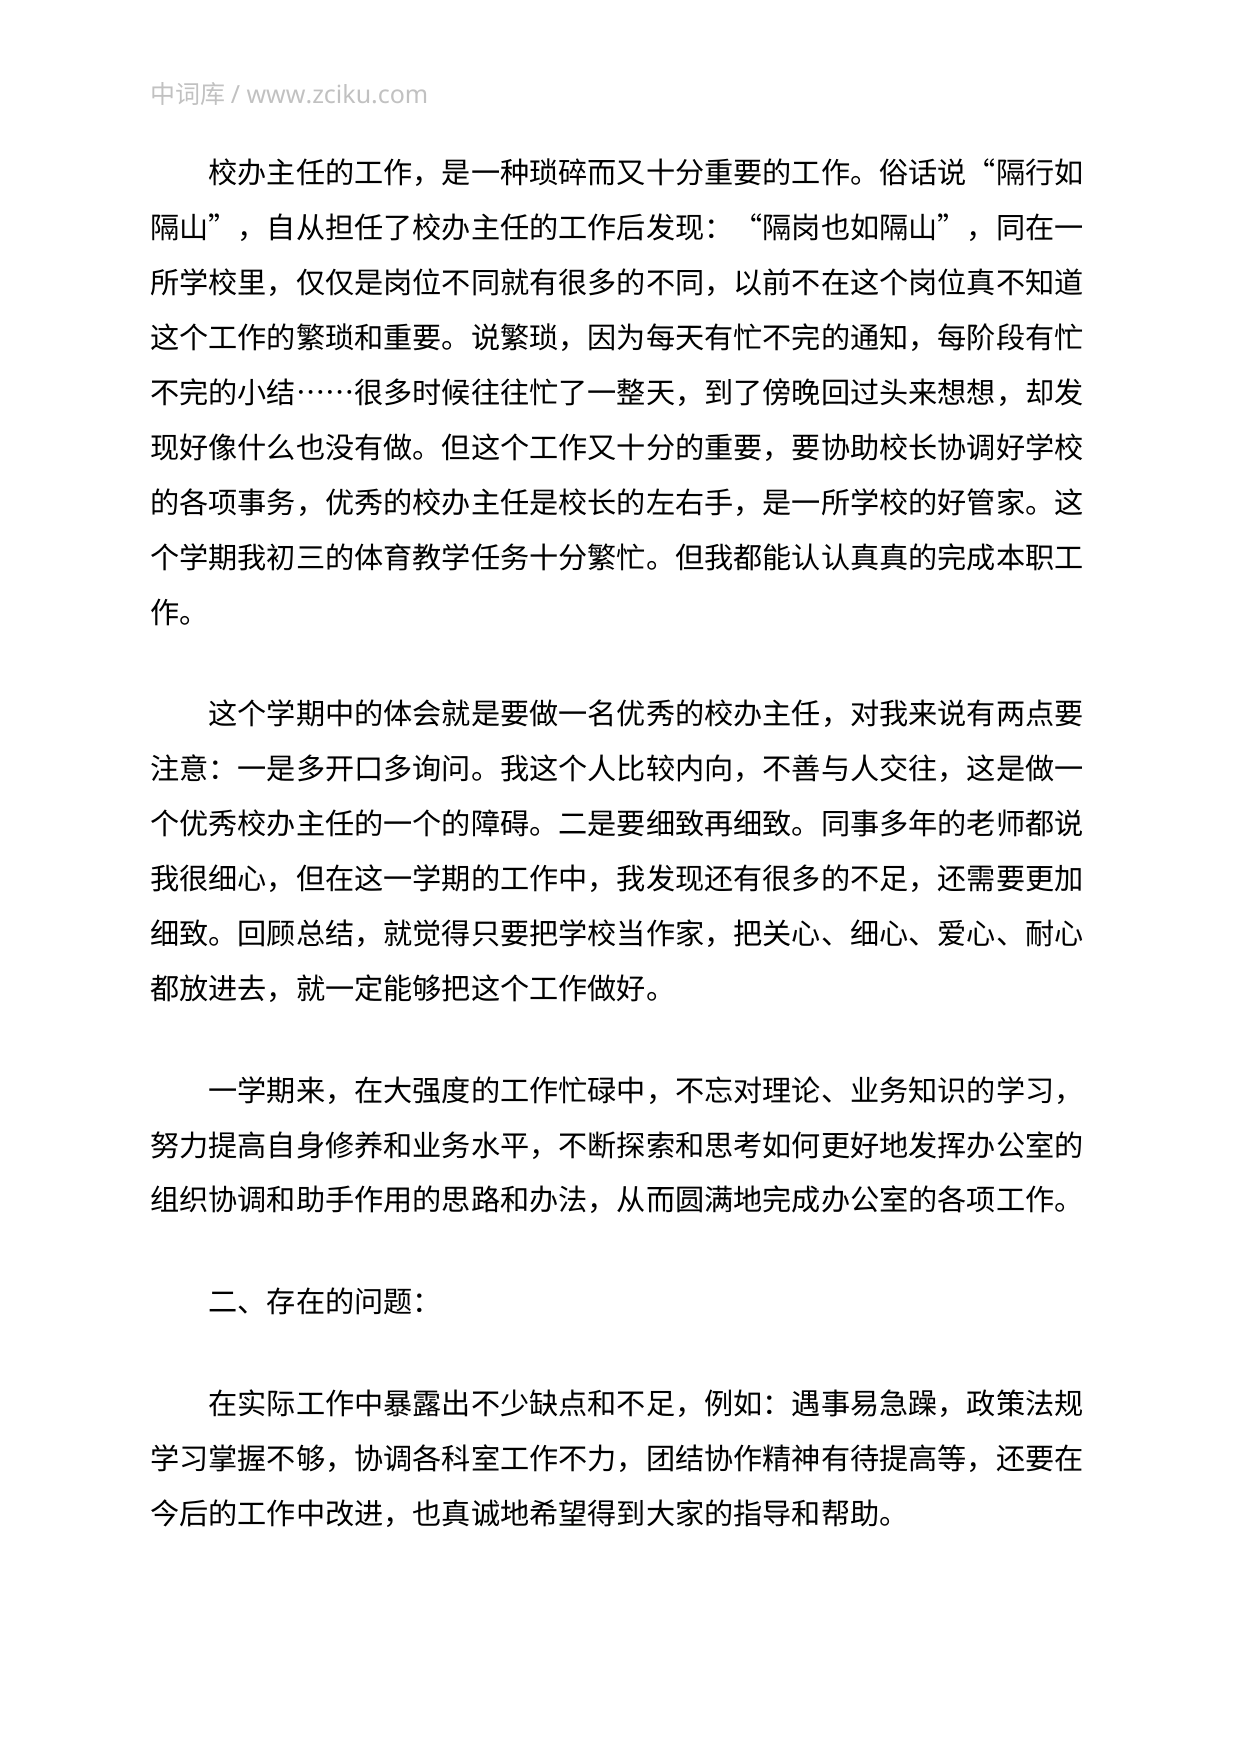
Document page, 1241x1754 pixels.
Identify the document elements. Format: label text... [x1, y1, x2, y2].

text 在实际工作中暴露出不少缺点和不足，例如：遇事易急躁，政策法规学习掌握不够，协调各科室工作不力，团结协作精神有待提高等，还要在今后的工作中改进，也真诚地希望得到大家的指导和帮助。 [150, 1381, 1090, 1533]
text 一学期来，在大强度的工作忙碌中，不忘对理论、业务知识的学习，努力提高自身修养和业务水平，不断探索和思考如何更好地发挥办公室的组织协调和助手作用的思路和办法，从而圆满地完成办公室的各项工作。 [150, 1067, 1090, 1219]
text 这个学期中的体会就是要做一名优秀的校办主任，对我来说有两点要注意：一是多开口多询问。我这个人比较内向，不善与人交往，这是做一个优秀校办主任的一个的障碍。二是要细致再细致。同事多年的老师都说我很细心，但在这一学期的工作中，我发现还有很多的不足，还需要更加细致。回顾总结，就觉得只要把学校当作家，把关心、细心、爱心、耐心都放进去，就一定能够把这个工作做好。 [150, 691, 1090, 1008]
text 校办主任的工作，是一种琐碎而又十分重要的工作。俗话说“隔行如隔山”，自从担任了校办主任的工作后发现：“隔岗也如隔山”，同在一所学校里，仅仅是岗位不同就有很多的不同，以前不在这个岗位真不知道这个工作的繁琐和重要。说繁琐，因为每天有忙不完的通知，每阶段有忙不完的小结……很多时候往往忙了一整天，到了傍晚回过头来想想，却发现好像什么也没有做。但这个工作又十分的重要，要协助校长协调好学校的各项事务，优秀的校办主任是校长的左右手，是一所学校的好管家。这个学期我初三的体育教学任务十分繁忙。但我都能认认真真的完成本职工作。 [150, 150, 1090, 631]
text 二、存在的问题： [150, 1279, 1090, 1321]
